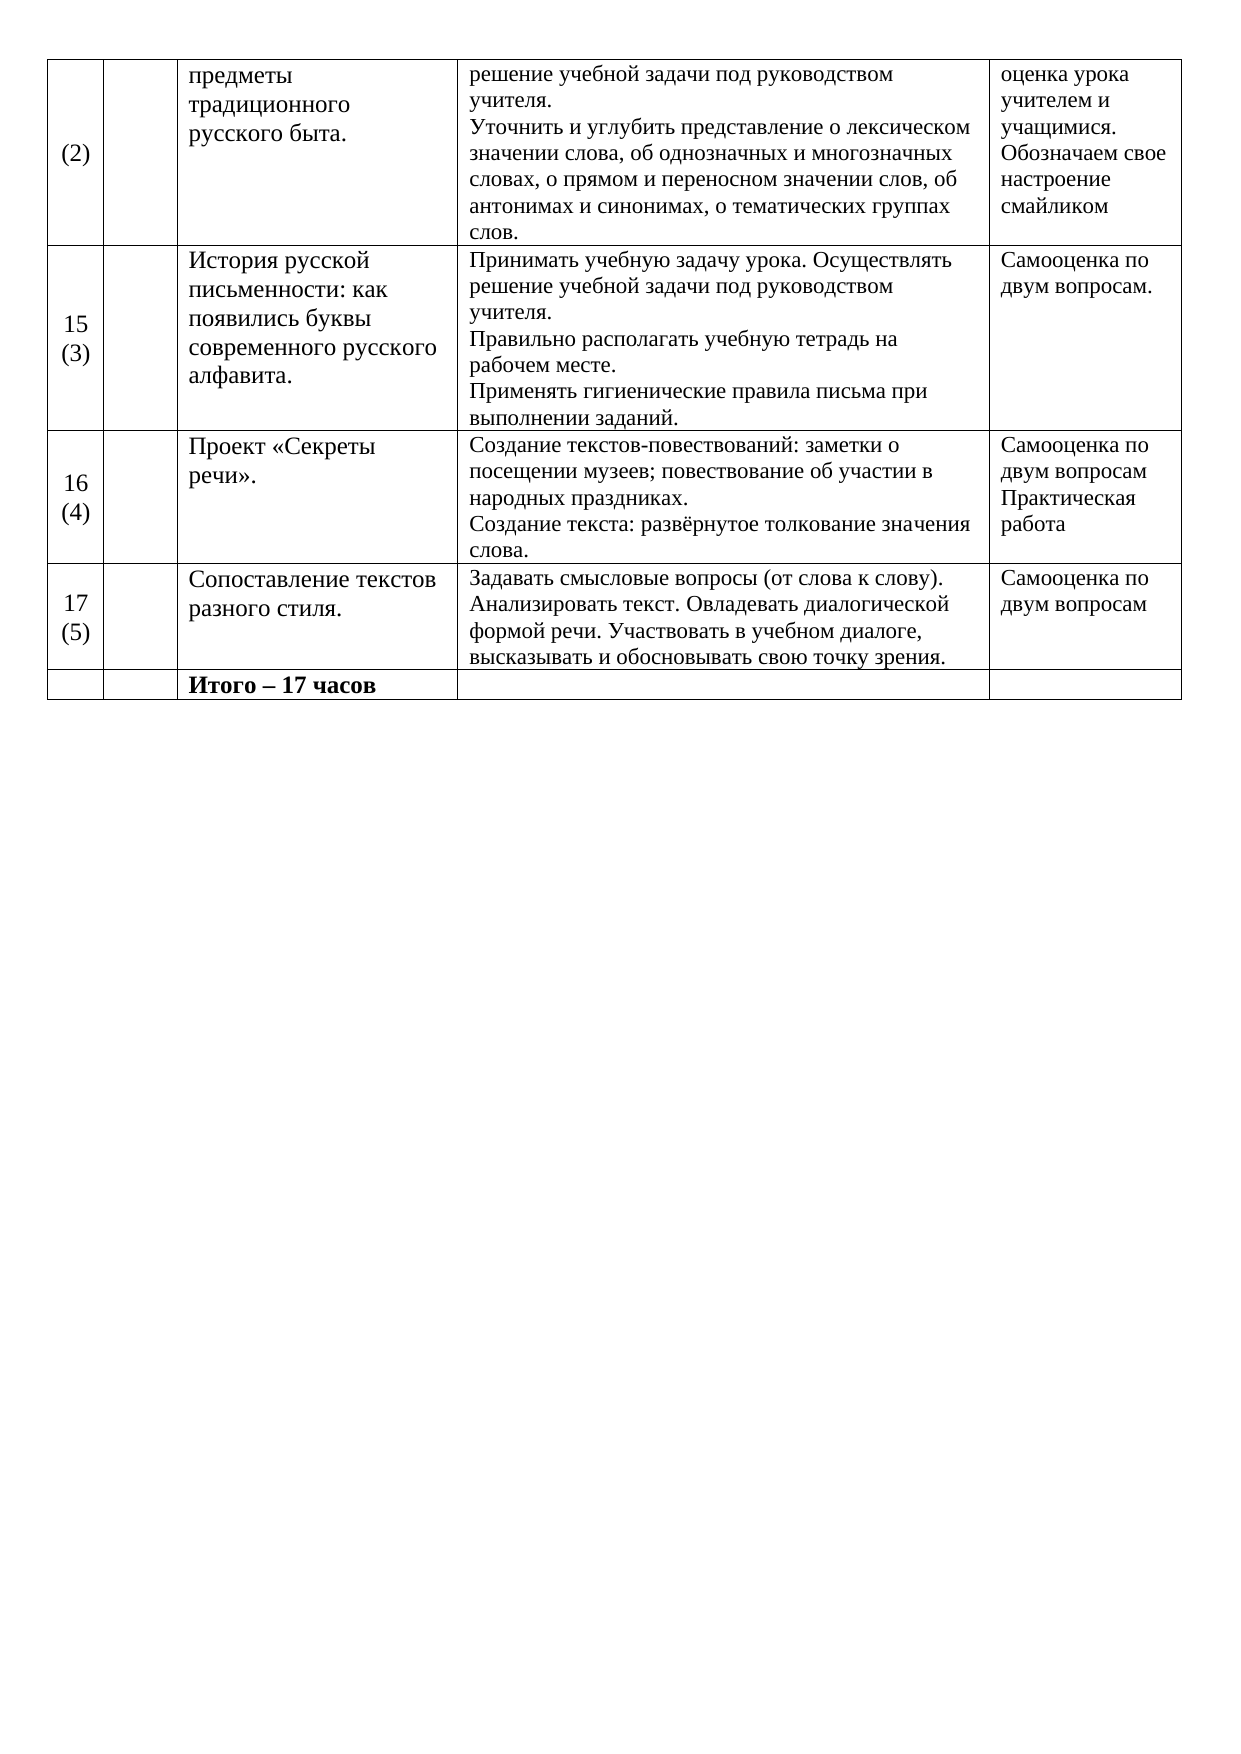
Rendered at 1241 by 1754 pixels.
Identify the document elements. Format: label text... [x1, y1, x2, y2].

table_cell 15 (3) [48, 246, 103, 430]
table_cell [104, 670, 177, 699]
table_cell 14 (2) [48, 60, 103, 244]
table_cell [48, 670, 103, 699]
table_cell [104, 246, 177, 430]
table_cell Самооценка по двум вопросам Практическая работа [990, 431, 1181, 563]
table_cell История русской письменности: как появились буквы современного русского алфавита. [178, 246, 457, 430]
table_cell [104, 564, 177, 669]
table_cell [458, 60, 989, 244]
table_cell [990, 60, 1181, 244]
table_cell [104, 431, 177, 563]
table_cell Создание текстов-повествований: заметки о посещении музеев; повествование об участии в народных праздниках. Создание текста: развёрнутое толкование значения слова. [458, 431, 989, 563]
table_cell 16 (4) [48, 431, 103, 563]
table_cell Задавать смысловые вопросы (от слова к слову). Анализировать текст. Овладевать диалогической формой речи. Участвовать в учебном диалоге, высказывать и обосновывать свою точку зрения. [458, 564, 989, 669]
table_cell Итого – 17 часов [178, 670, 457, 699]
table_cell Принимать учебную задачу урока. Осуществлять решение учебной задачи под руководством учителя. Правильно располагать учебную тетрадь на рабочем месте. Применять гигиенические правила письма при выполнении заданий. [458, 246, 989, 430]
table_cell Самооценка по двум вопросам [990, 564, 1181, 669]
table_cell Проект «Секреты речи». [178, 431, 457, 563]
table_cell [990, 670, 1181, 699]
table_cell Сопоставление текстов разного стиля. [178, 564, 457, 669]
table_cell 17 (5) [48, 564, 103, 669]
table_cell Самооценка по двум вопросам. [990, 246, 1181, 430]
table_cell [458, 670, 989, 699]
table_cell [104, 60, 177, 244]
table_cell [178, 60, 457, 244]
